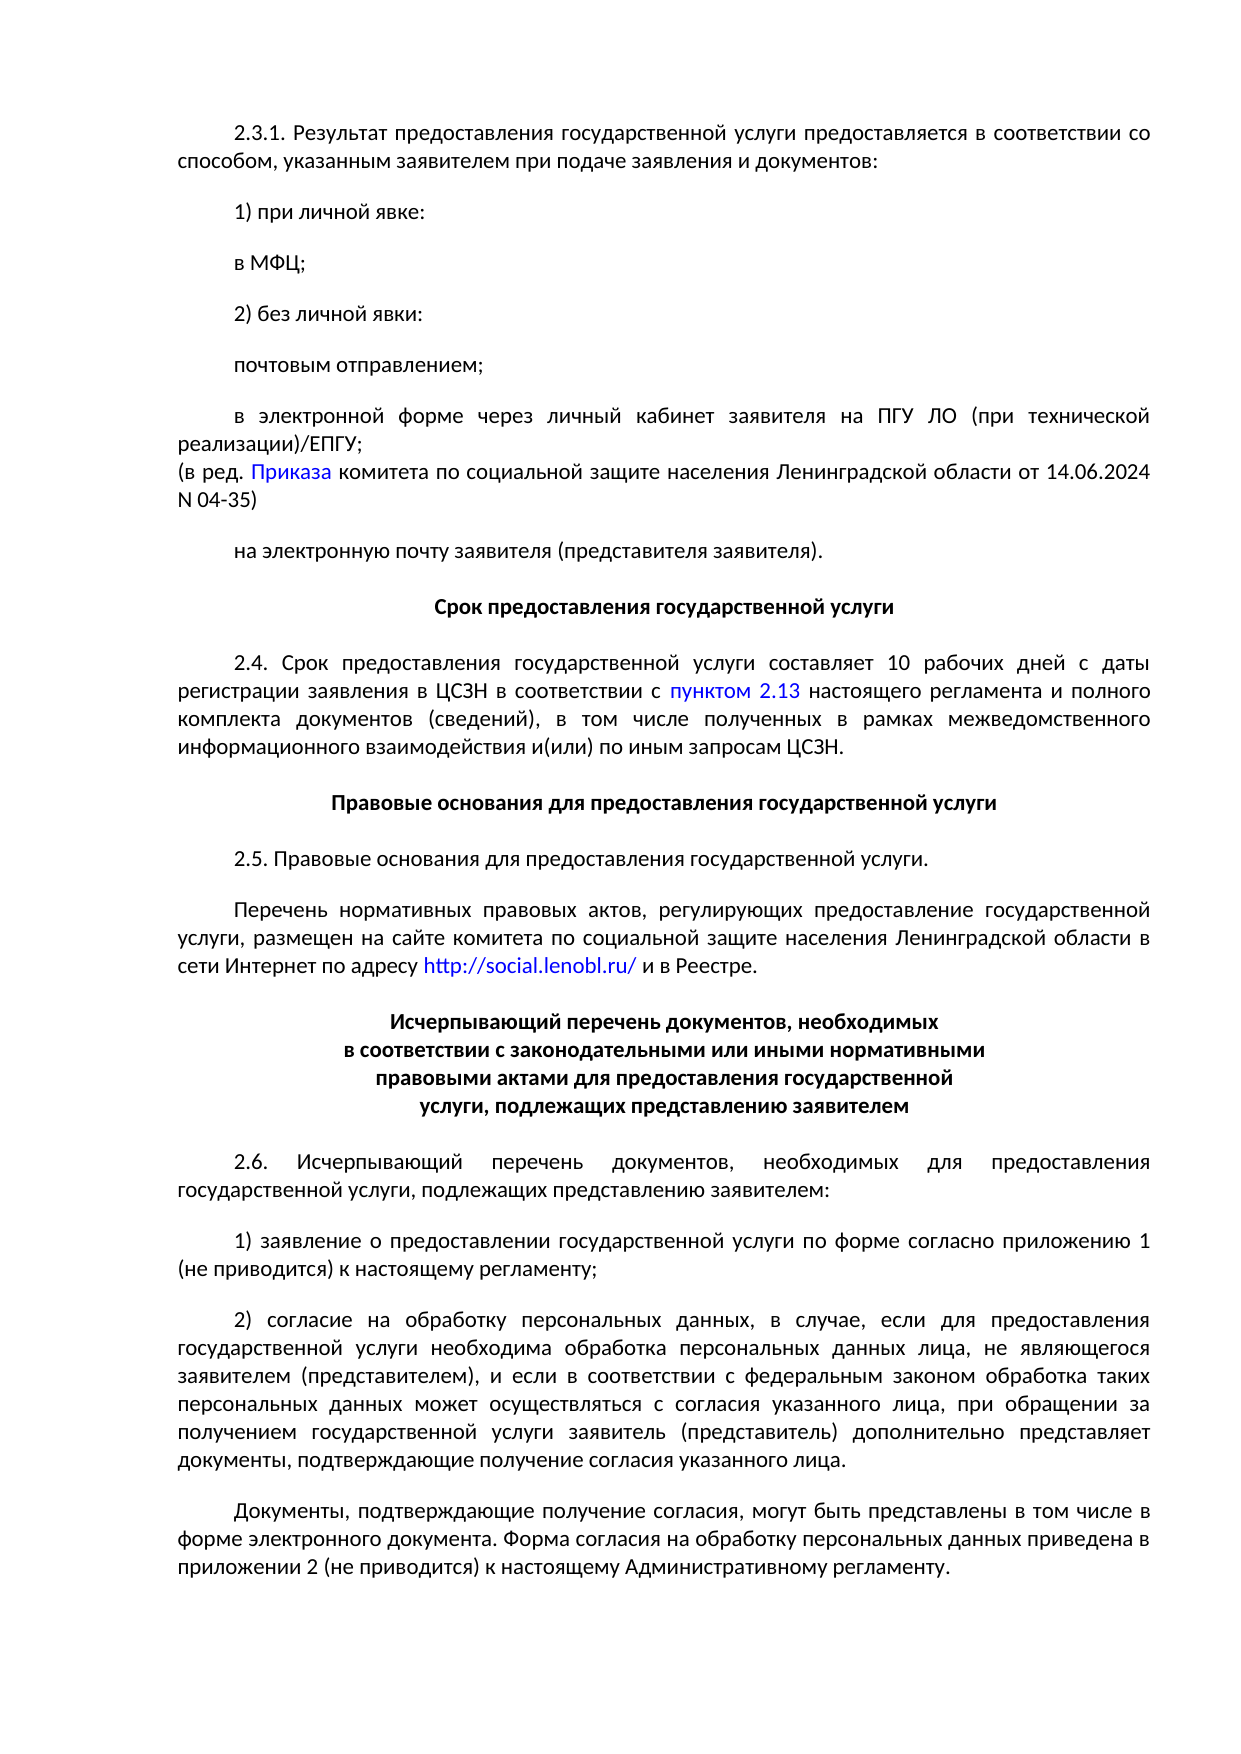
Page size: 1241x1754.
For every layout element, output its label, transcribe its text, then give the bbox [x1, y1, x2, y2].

text 2.3.1. Результат предоставления государственной услуги предоставляется в соответствии со способом, указанным заявителем при подаче заявления и документов: [177, 118, 1152, 174]
text в МФЦ; [177, 248, 1152, 276]
text Документы, подтверждающие получение согласия, могут быть представлены в том числе в форме электронного документа. Форма согласия на обработку персональных данных приведена в приложении 2 (не приводится) к настоящему Административному регламенту. [177, 1496, 1152, 1580]
title правовыми актами для предоставления государственной [177, 1063, 1152, 1091]
text 2) согласие на обработку персональных данных, в случае, если для предоставления государственной услуги необходима обработка персональных данных лица, не являющегося заявителем (представителем), и если в соответствии с федеральным законом обработка таких персональных данных может осуществляться с согласия указанного лица, при обращении за получением государственной услуги заявитель (представитель) дополнительно представляет документы, подтверждающие получение согласия указанного лица. [177, 1305, 1152, 1473]
text 1) заявление о предоставлении государственной услуги по форме согласно приложению 1 (не приводится) к настоящему регламенту; [177, 1226, 1152, 1282]
text в электронной форме через личный кабинет заявителя на ПГУ ЛО (при технической реализации)/ЕПГУ; [177, 401, 1152, 457]
title услуги, подлежащих представлению заявителем [177, 1091, 1152, 1119]
title Исчерпывающий перечень документов, необходимых [177, 1007, 1152, 1035]
text 1) при личной явке: [177, 197, 1152, 225]
text на электронную почту заявителя (представителя заявителя). [177, 536, 1152, 564]
title в соответствии с законодательными или иными нормативными [177, 1035, 1152, 1063]
title Срок предоставления государственной услуги [177, 592, 1152, 620]
title Правовые основания для предоставления государственной услуги [177, 788, 1152, 816]
text 2) без личной явки: [177, 299, 1152, 327]
text почтовым отправлением; [177, 350, 1152, 378]
text (в ред. Приказа комитета по социальной защите населения Ленинградской области от 14.06.2024 N 04-35) [177, 457, 1152, 513]
text 2.6. Исчерпывающий перечень документов, необходимых для предоставления государственной услуги, подлежащих представлению заявителем: [177, 1147, 1152, 1203]
text 2.4. Срок предоставления государственной услуги составляет 10 рабочих дней с даты регистрации заявления в ЦСЗН в соответствии с пунктом 2.13 настоящего регламента и полного комплекта документов (сведений), в том числе полученных в рамках межведомственного информационного взаимодействия и(или) по иным запросам ЦСЗН. [177, 648, 1152, 760]
text 2.5. Правовые основания для предоставления государственной услуги. [177, 844, 1152, 872]
text Перечень нормативных правовых актов, регулирующих предоставление государственной услуги, размещен на сайте комитета по социальной защите населения Ленинградской области в сети Интернет по адресу http://social.lenobl.ru/ и в Реестре. [177, 895, 1152, 979]
